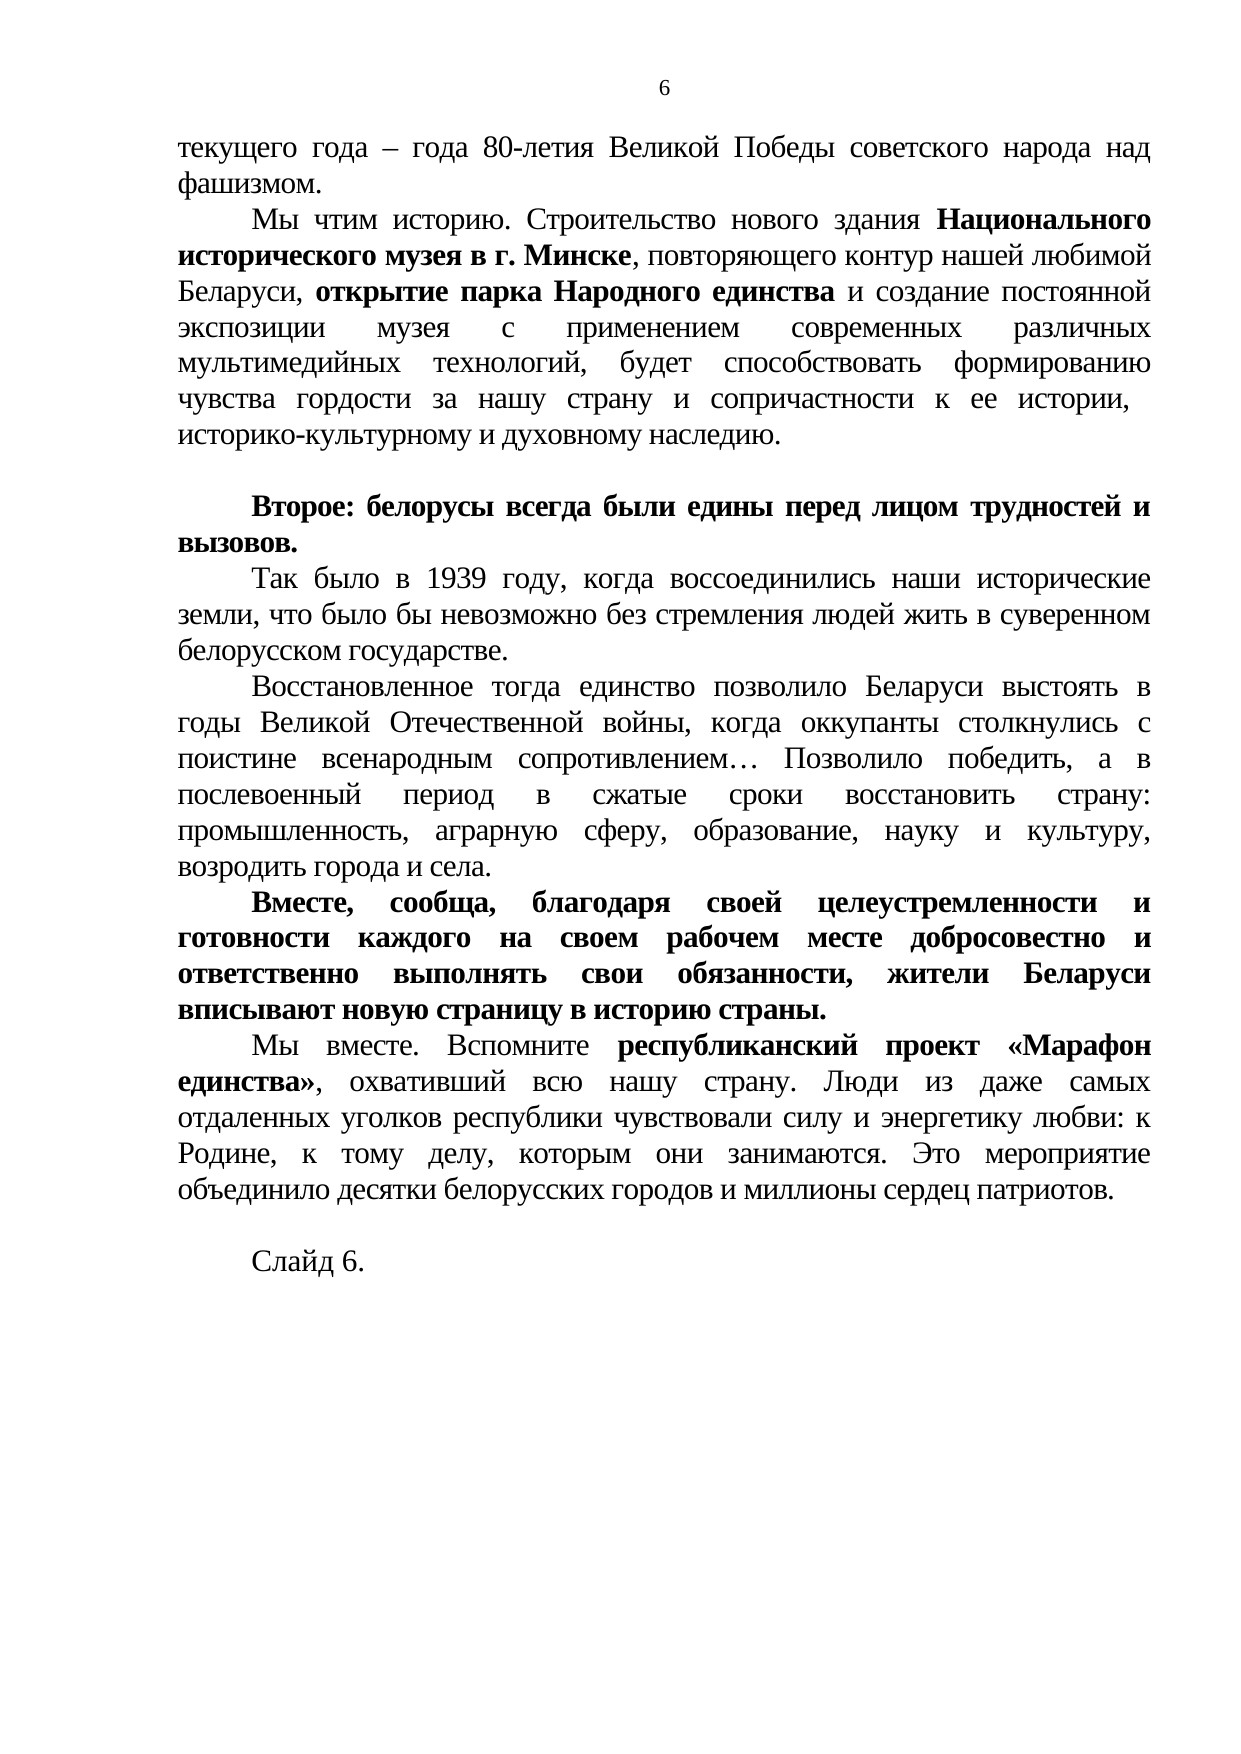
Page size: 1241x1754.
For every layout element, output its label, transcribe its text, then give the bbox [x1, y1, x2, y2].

text Вместе, сообща, благодаря своей целеустремленности и готовности каждого на своем рабочем месте добросовестно и ответственно выполнять свои обязанности, жители Беларуси вписывают новую страницу в историю страны. [177, 883, 1152, 1027]
text Мы вместе. Вспомните республиканский проект «Марафон единства», охвативший всю нашу страну. Люди из даже самых отдаленных уголков республики чувствовали силу и энергетику любви: к Родине, к тому делу, которым они занимаются. Это мероприятие объединило десятки белорусских городов и миллионы сердец патриотов. [177, 1027, 1152, 1206]
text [177, 128, 1152, 200]
text Восстановленное тогда единство позволило Беларуси выстоять в годы Великой Отечественной войны, когда оккупанты столкнулись с поистине всенародным сопротивлением… Позволило победить, а в послевоенный период в сжатые сроки восстановить страну: промышленность, аграрную сферу, образование, науку и культуру, возродить города и села. [177, 667, 1152, 883]
text Мы чтим историю. Строительство нового здания Национального исторического музея в г. Минске, повторяющего контур нашей любимой Беларуси, открытие парка Народного единства и создание постоянной экспозиции музея с применением современных различных мультимедийных технологий, будет способствовать формированию чувства гордости за нашу страну и сопричастности к ее истории, историко-культурному и духовному наследию. [177, 200, 1152, 452]
text Так было в 1939 году, когда воссоединились наши исторические земли, что было бы невозможно без стремления людей жить в суверенном белорусском государстве. [177, 559, 1152, 667]
text Второе: белорусы всегда были едины перед лицом трудностей и вызовов. [177, 487, 1152, 559]
text Слайд 6. [177, 1242, 1152, 1278]
